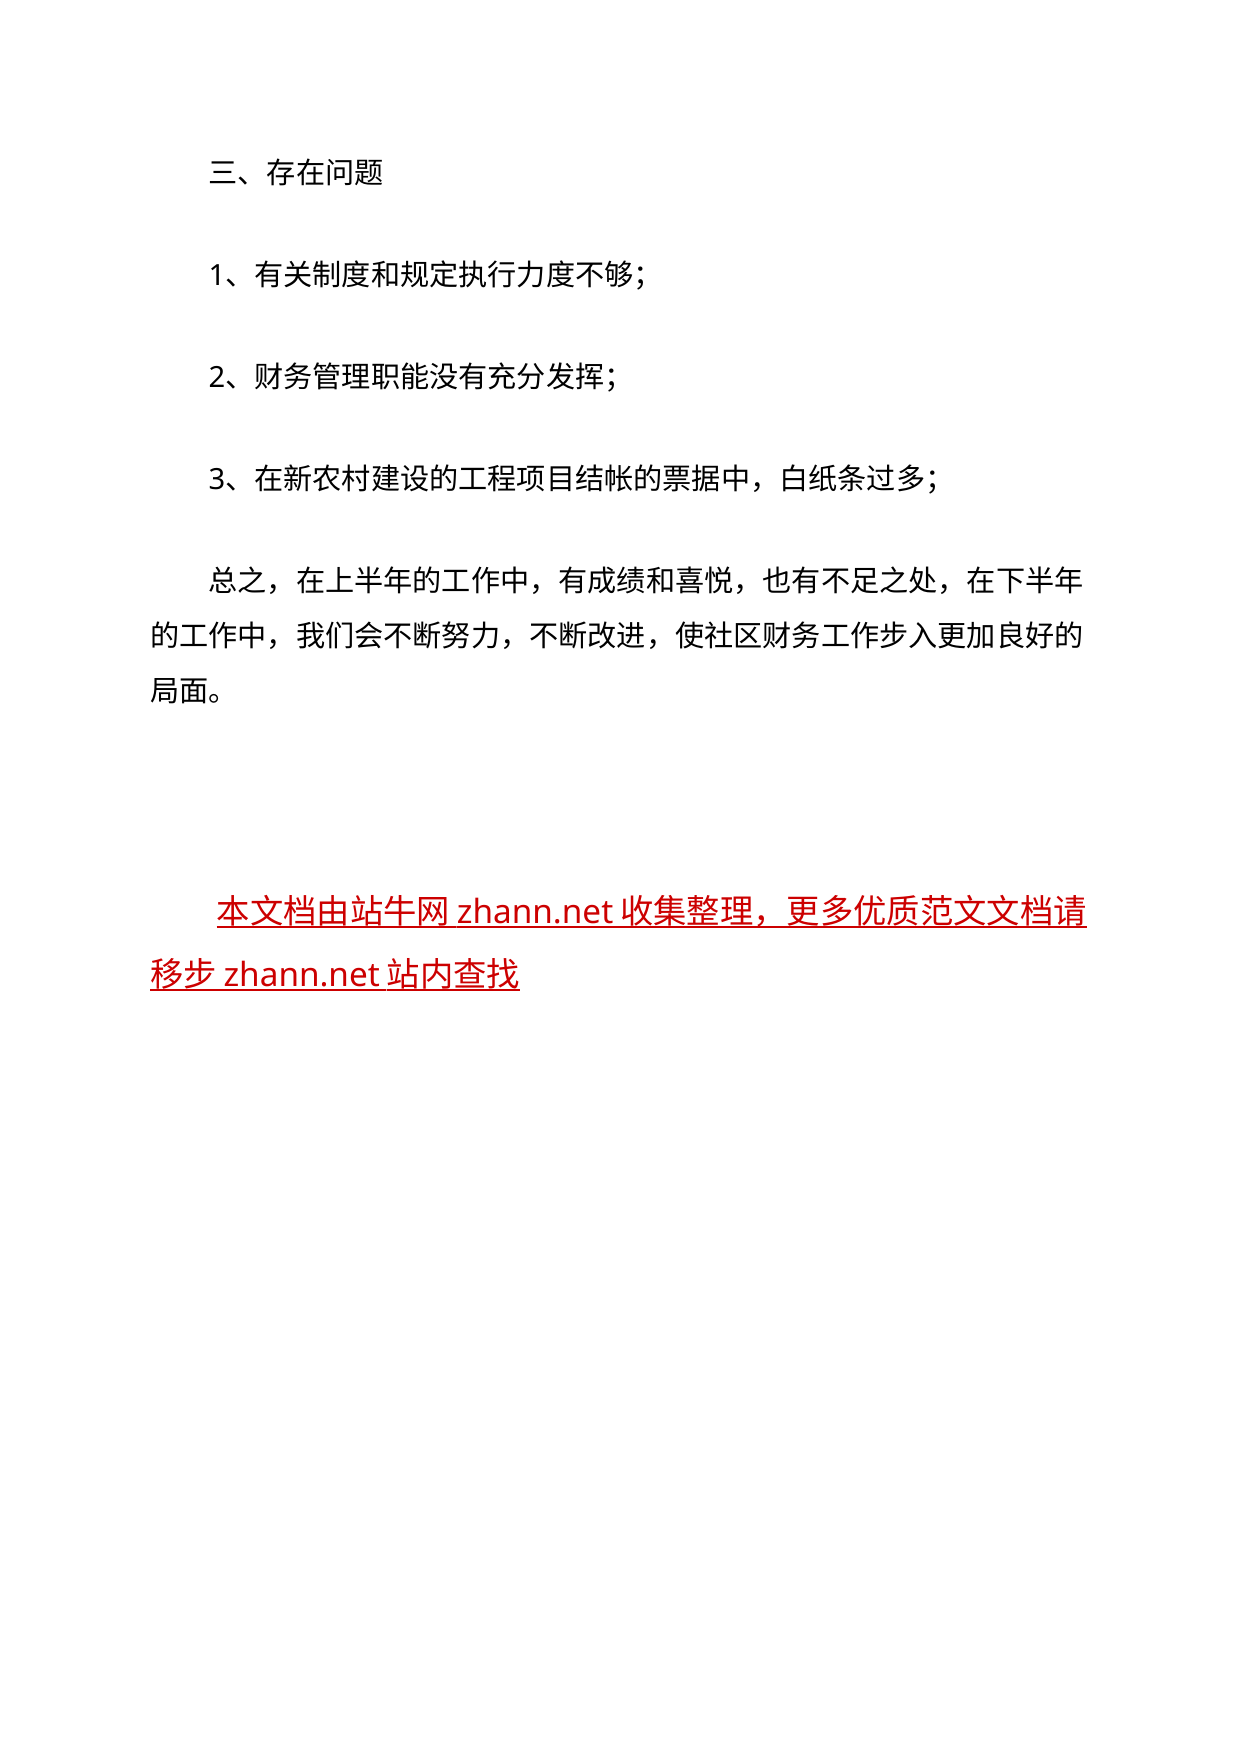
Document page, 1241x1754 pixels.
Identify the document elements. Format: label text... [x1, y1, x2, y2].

text 总之，在上半年的工作中，有成绩和喜悦，也有不足之处，在下半年的工作中，我们会不断努力，不断改进，使社区财务工作步入更加良好的局面。 [150, 558, 1090, 710]
text 2、财务管理职能没有充分发挥； [150, 354, 1090, 396]
text 三、存在问题 [150, 150, 1090, 192]
text 本文档由站牛网zhann.net收集整理，更多优质范文文档请移步zhann.net站内查找 [150, 885, 1090, 996]
text 3、在新农村建设的工程项目结帐的票据中，白纸条过多； [150, 456, 1090, 498]
text 1、有关制度和规定执行力度不够； [150, 252, 1090, 294]
